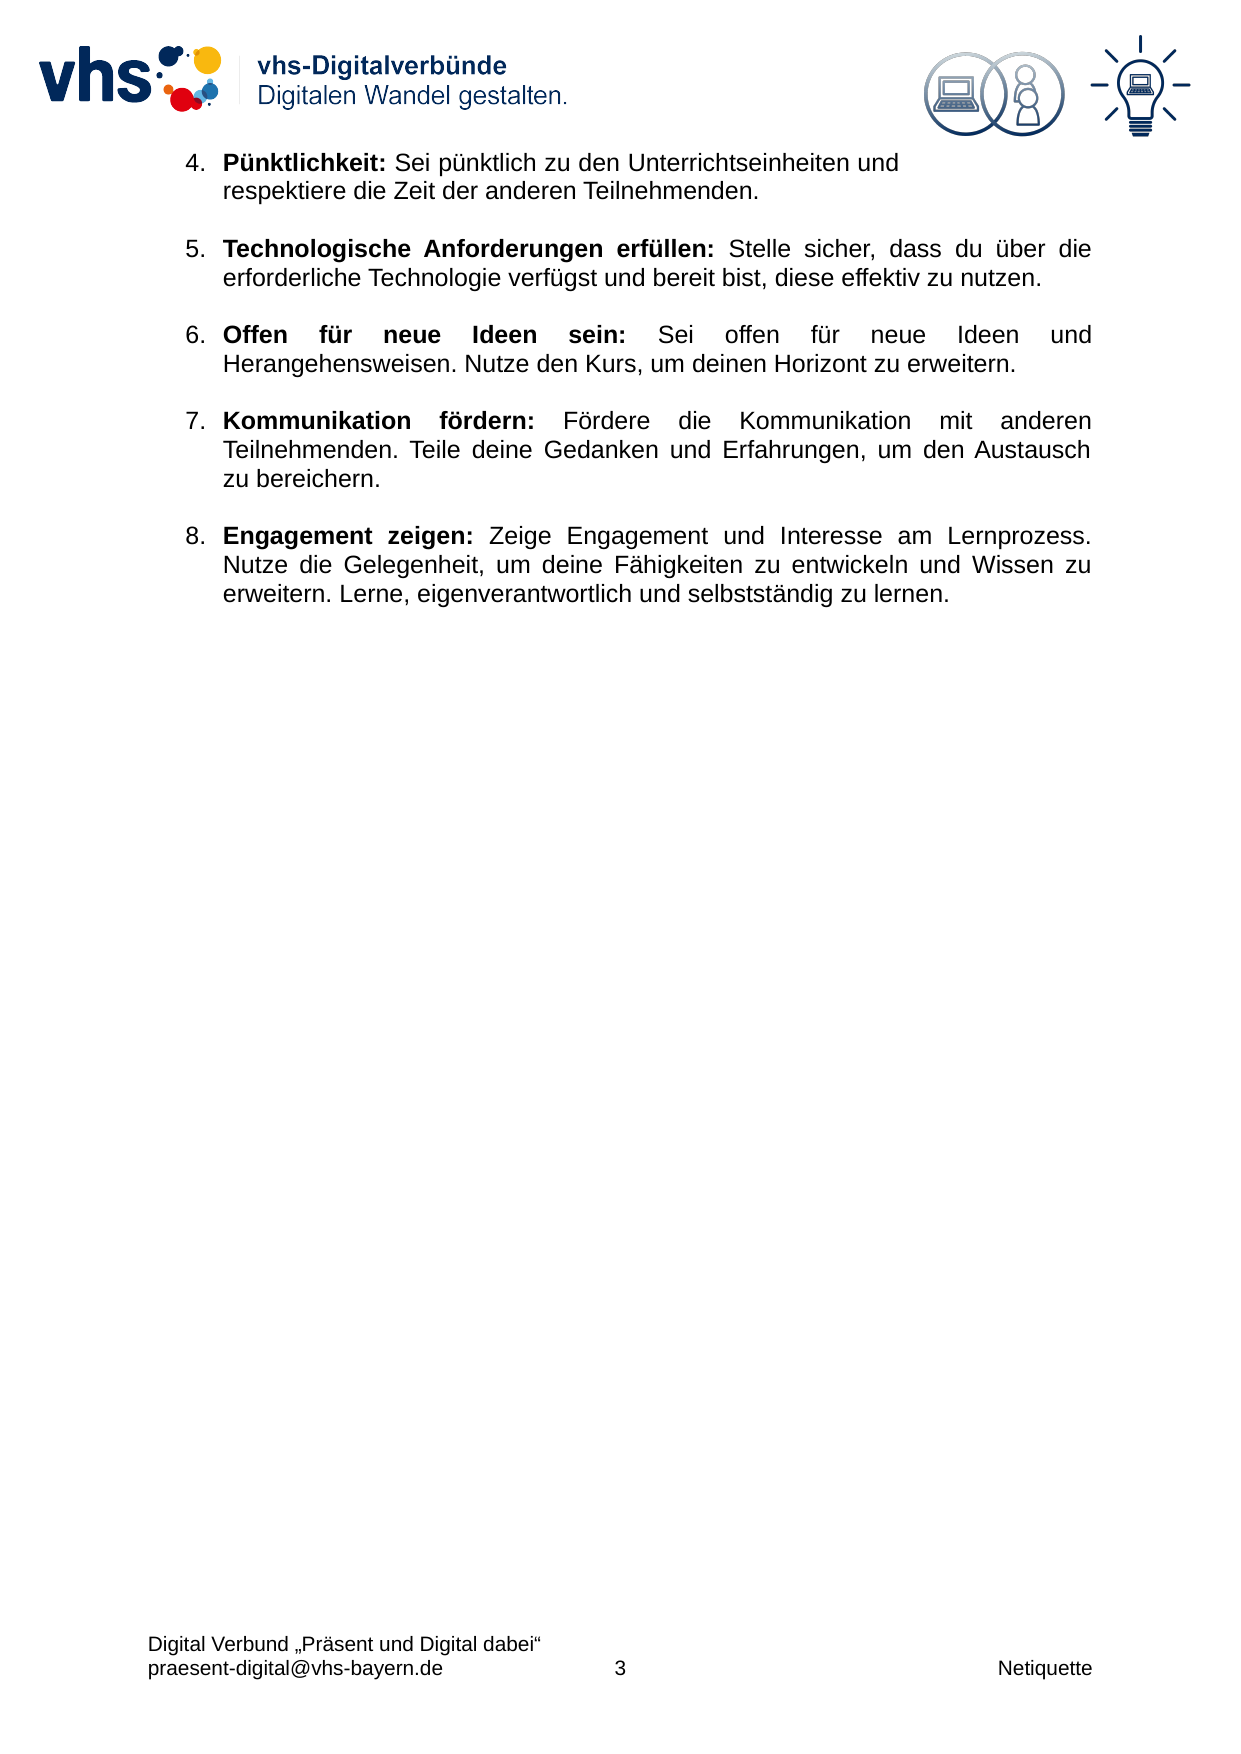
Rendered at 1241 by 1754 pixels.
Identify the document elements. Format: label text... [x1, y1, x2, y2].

picture [918, 28, 1070, 148]
list Pünktlichkeit: Sei pünktlich zu den Unterrichtseinheiten und respektiere die Zeit der anderen Teilnehmenden. [185, 148, 1093, 205]
list Offen für neue Ideen sein: Sei offen für neue Ideen und Herangehensweisen. Nutze den Kurs, um deinen Horizont zu erweitern. [185, 320, 1093, 378]
list Kommunikation fördern: Fördere die Kommunikation mit anderen Teilnehmenden. Teile deine Gedanken und Erfahrungen, um den Austausch zu bereichern. [185, 406, 1093, 493]
picture [1085, 35, 1196, 146]
picture [39, 46, 569, 113]
list Technologische Anforderungen erfüllen: Stelle sicher, dass du über die erforderliche Technologie verfügst und bereit bist, diese effektiv zu nutzen. [185, 234, 1093, 291]
list Engagement zeigen: Zeige Engagement und Interesse am Lernprozess. Nutze die Gelegenheit, um deine Fähigkeiten zu entwickeln und Wissen zu erweitern. Lerne, eigenverantwortlich und selbstständig zu lernen. [185, 521, 1093, 608]
